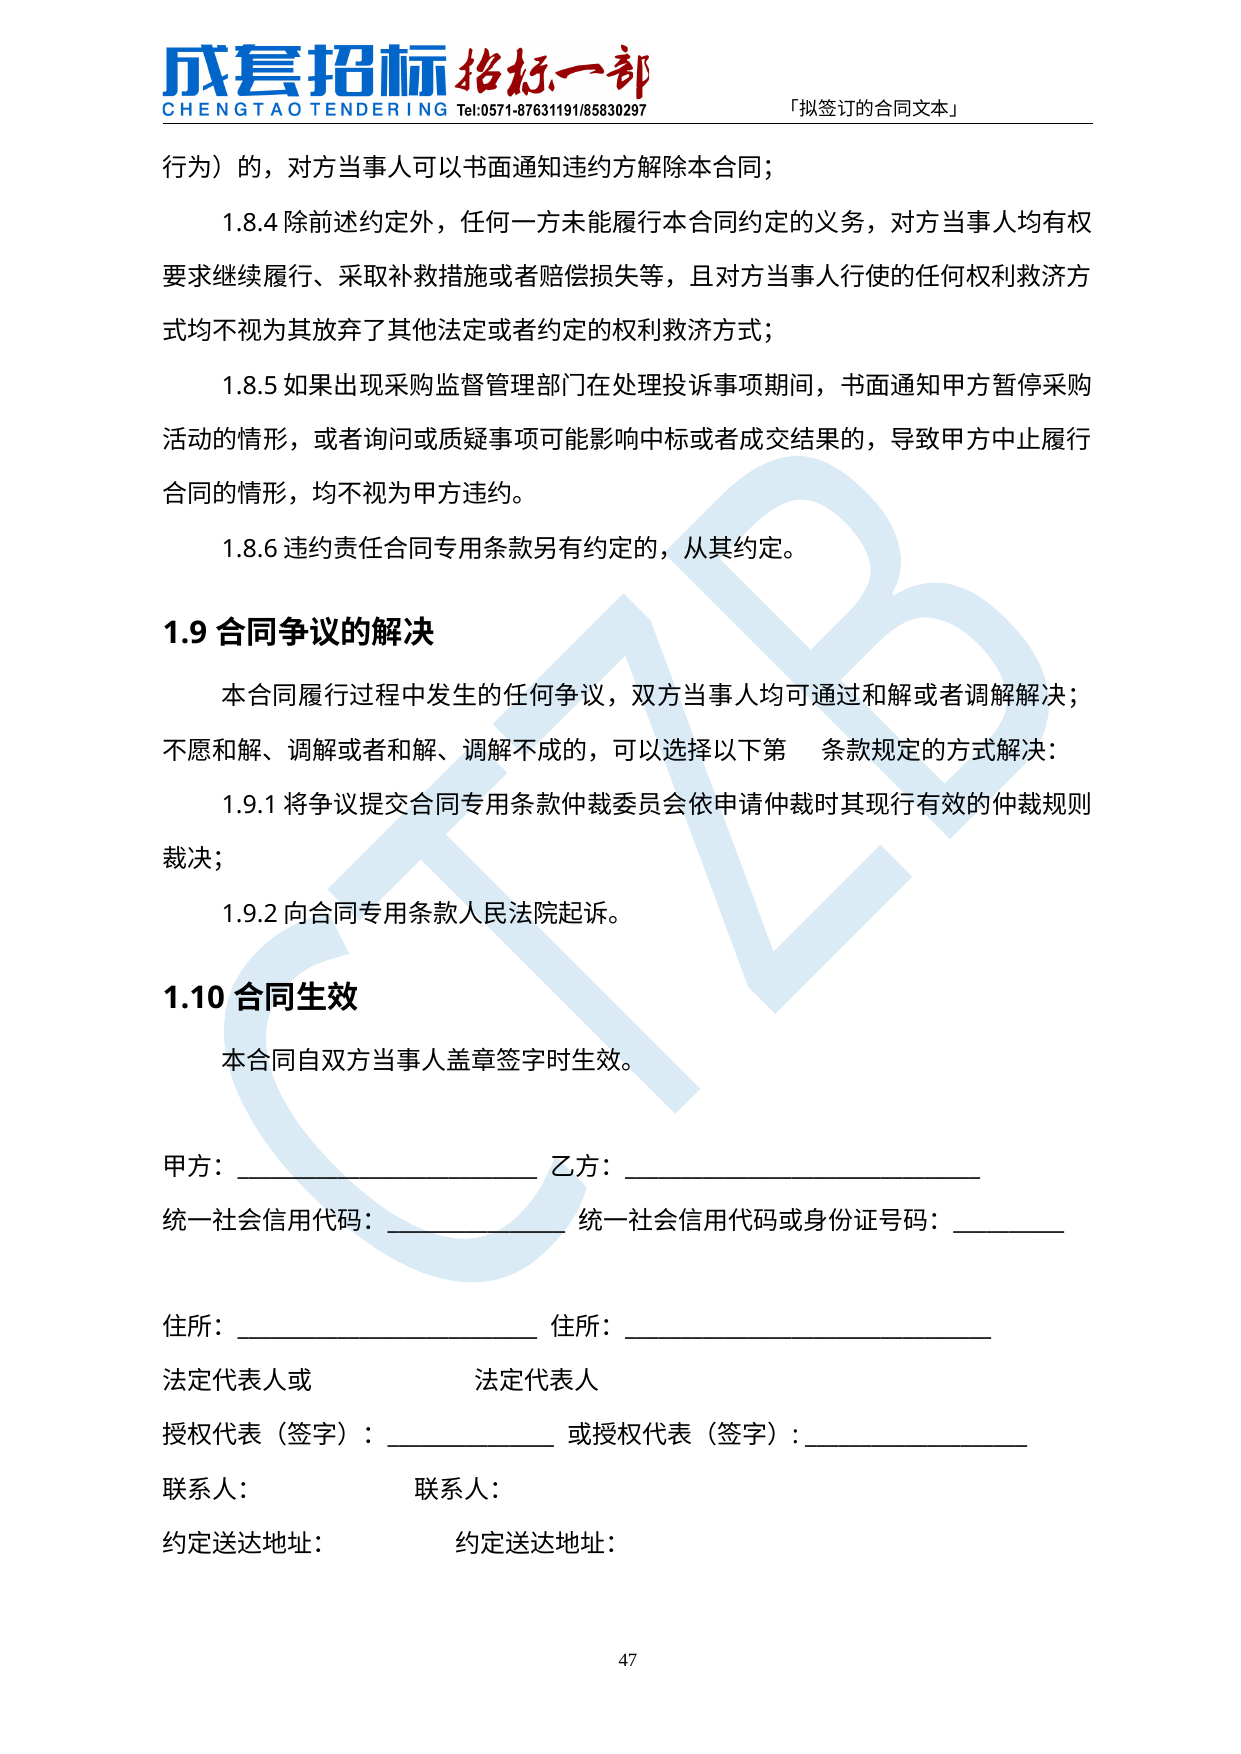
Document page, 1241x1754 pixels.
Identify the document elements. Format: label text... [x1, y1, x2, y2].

subtitle 1.10 合同生效 [162, 973, 1093, 1018]
text 联系人： 联系人： [162, 1469, 1093, 1505]
text 法定代表人或 法定代表人 [162, 1360, 1093, 1397]
text 1.9.2向合同专用条款人民法院起诉。 [162, 893, 1093, 929]
text 甲方：___________________________ 乙方：________________________________ [162, 1146, 1093, 1182]
text 1.9.1将争议提交合同专用条款仲裁委员会依申请仲裁时其现行有效的仲裁规则裁决； [162, 784, 1093, 875]
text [162, 148, 1093, 184]
text 1.8.5如果出现采购监督管理部门在处理投诉事项期间，书面通知甲方暂停采购活动的情形，或者询问或质疑事项可能影响中标或者成交结果的，导致甲方中止履行合同的情形，均不视为甲方违约。 [162, 365, 1093, 510]
text 本合同自双方当事人盖章签字时生效。 [162, 1041, 1093, 1077]
text 约定送达地址： 约定送达地址： [162, 1523, 1093, 1560]
text 住所：___________________________ 住所：_________________________________ [162, 1306, 1093, 1342]
text 授权代表（签字）：_______________ 或授权代表（签字）: ____________________ [162, 1415, 1093, 1451]
text 1.8.4除前述约定外，任何一方未能履行本合同约定的义务，对方当事人均有权要求继续履行、采取补救措施或者赔偿损失等，且对方当事人行使的任何权利救济方式均不视为其放弃了其他法定或者约定的权利救济方式； [162, 202, 1093, 347]
subtitle 1.9 合同争议的解决 [162, 608, 1093, 653]
text 统一社会信用代码：________________ 统一社会信用代码或身份证号码：__________ [162, 1201, 1093, 1237]
text 1.8.6违约责任合同专用条款另有约定的，从其约定。 [162, 528, 1093, 564]
picture [162, 44, 650, 116]
text 本合同履行过程中发生的任何争议，双方当事人均可通过和解或者调解解决；不愿和解、调解或者和解、调解不成的，可以选择以下第 条款规定的方式解决： [162, 676, 1093, 766]
